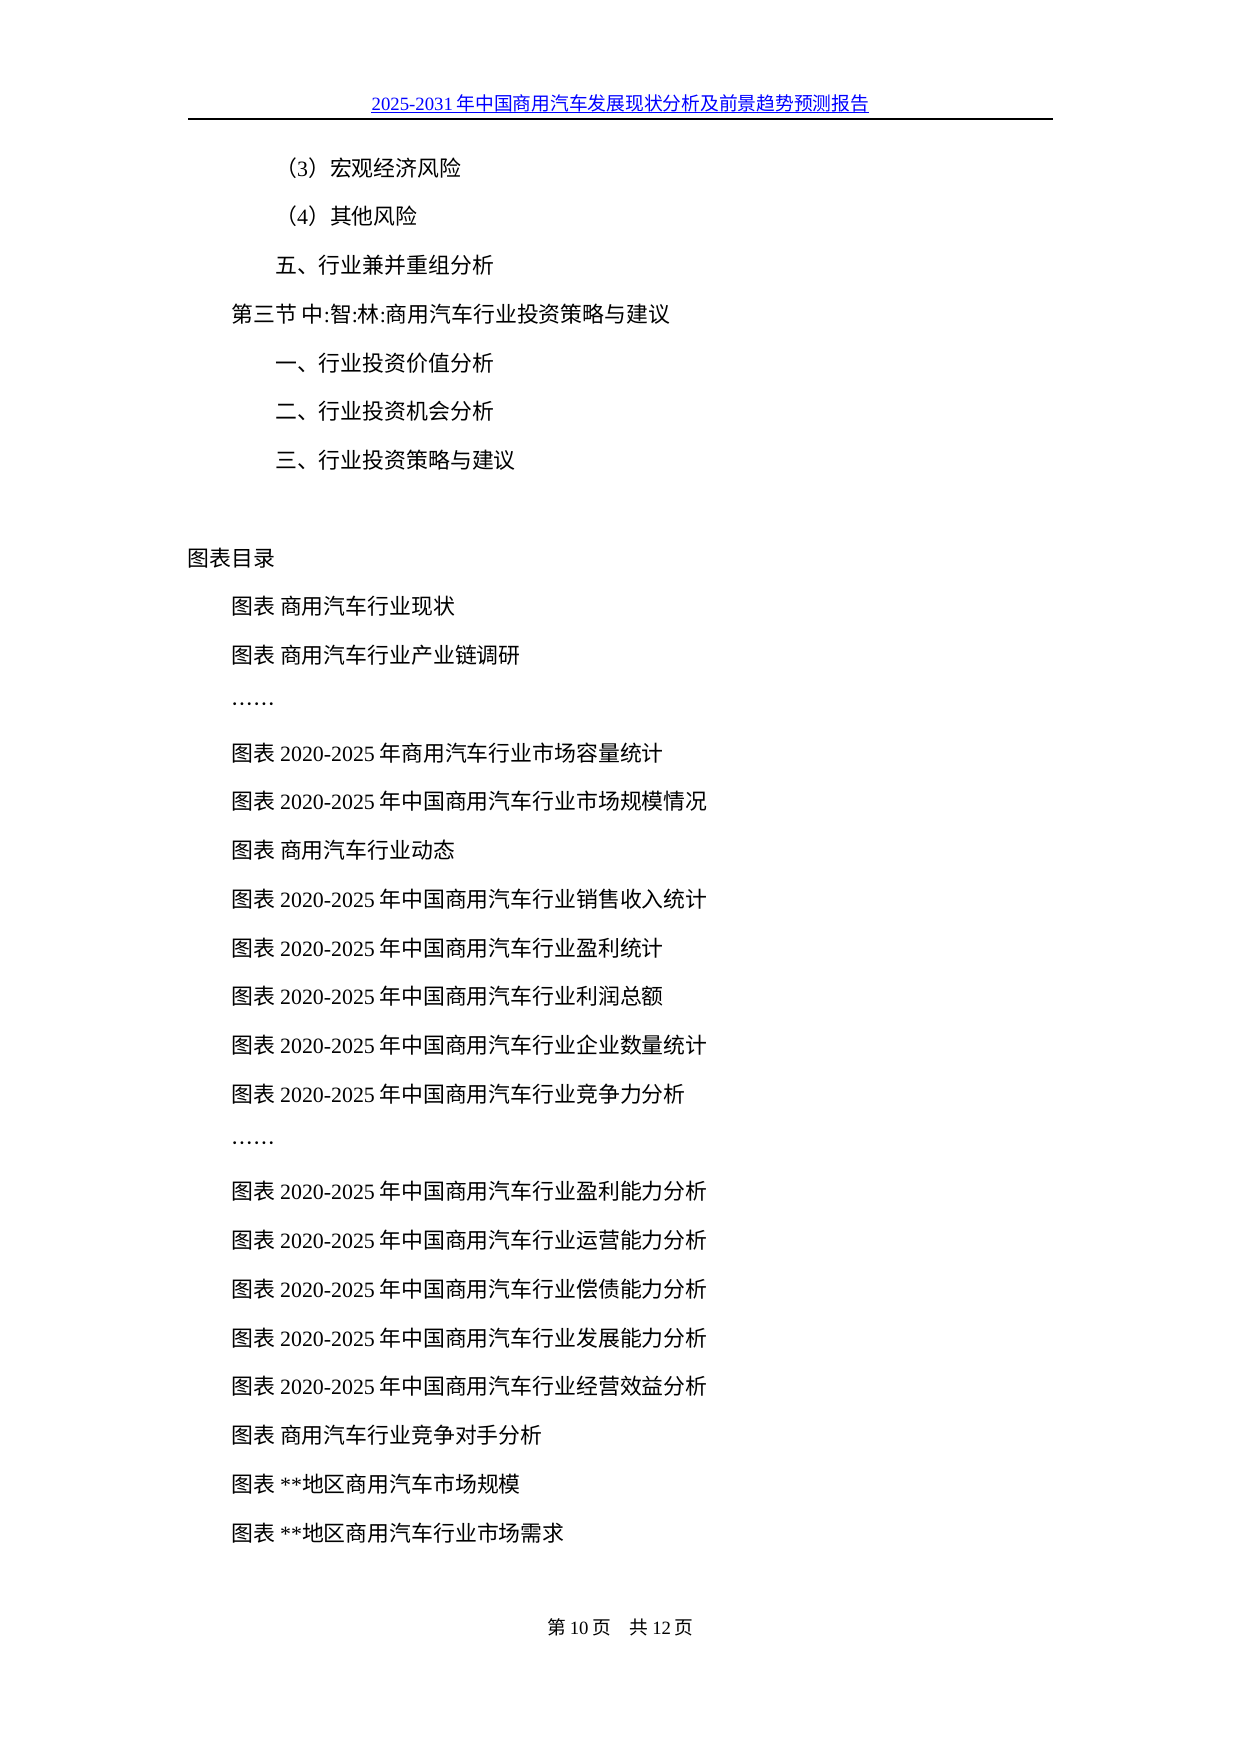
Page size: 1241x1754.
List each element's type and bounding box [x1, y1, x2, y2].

text [187, 150, 1053, 1548]
